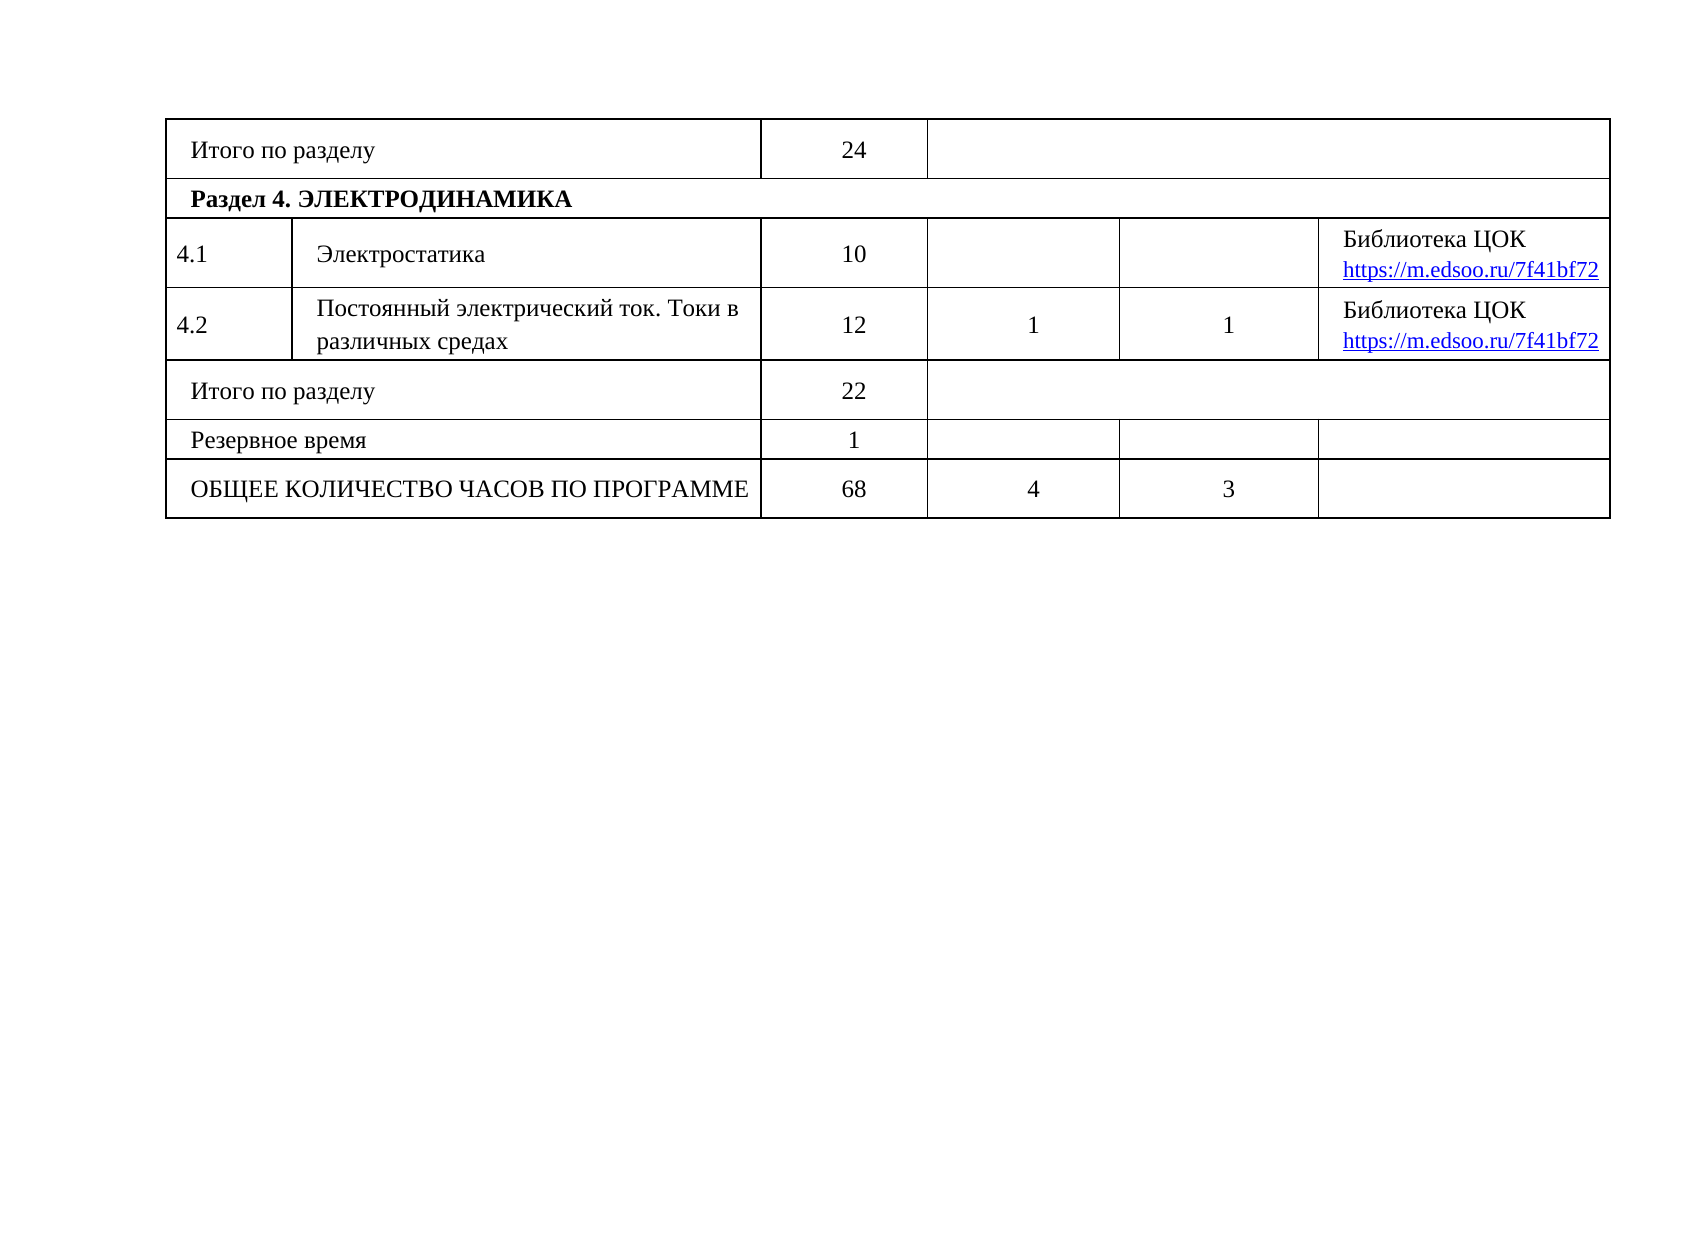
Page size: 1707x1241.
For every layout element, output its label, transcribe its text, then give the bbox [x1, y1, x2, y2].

table_cell 68 [762, 460, 927, 517]
table_cell [928, 120, 1609, 178]
table_cell [1120, 420, 1318, 458]
table_cell ОБЩЕЕ КОЛИЧЕСТВО ЧАСОВ ПО ПРОГРАММЕ [167, 460, 760, 517]
table_cell 1 [1120, 288, 1318, 359]
table_cell 1 [762, 420, 927, 458]
table_cell [1120, 219, 1318, 287]
table_cell 22 [762, 361, 927, 418]
table_cell [1319, 460, 1609, 517]
table_cell Резервное время [167, 420, 760, 458]
table_cell 4.2 [167, 288, 291, 359]
table_cell [928, 420, 1119, 458]
table_cell 4.1 [167, 219, 291, 287]
table_cell [928, 219, 1119, 287]
table_cell 12 [762, 288, 927, 359]
table_cell Итого по разделу [167, 120, 760, 178]
table_cell 1 [928, 288, 1119, 359]
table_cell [1319, 288, 1609, 359]
table_cell 3 [1120, 460, 1318, 517]
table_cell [1319, 219, 1609, 287]
table_cell Раздел 4. ЭЛЕКТРОДИНАМИКА [167, 179, 1609, 217]
table_cell 24 [762, 120, 927, 178]
table_cell 4 [928, 460, 1119, 517]
table_cell [928, 361, 1609, 418]
table_cell Итого по разделу [167, 361, 760, 418]
table_cell Электростатика [293, 219, 760, 287]
table_cell Постоянный электрический ток. Токи в различных средах [293, 288, 760, 359]
table_cell [1319, 420, 1609, 458]
table_cell 10 [762, 219, 927, 287]
